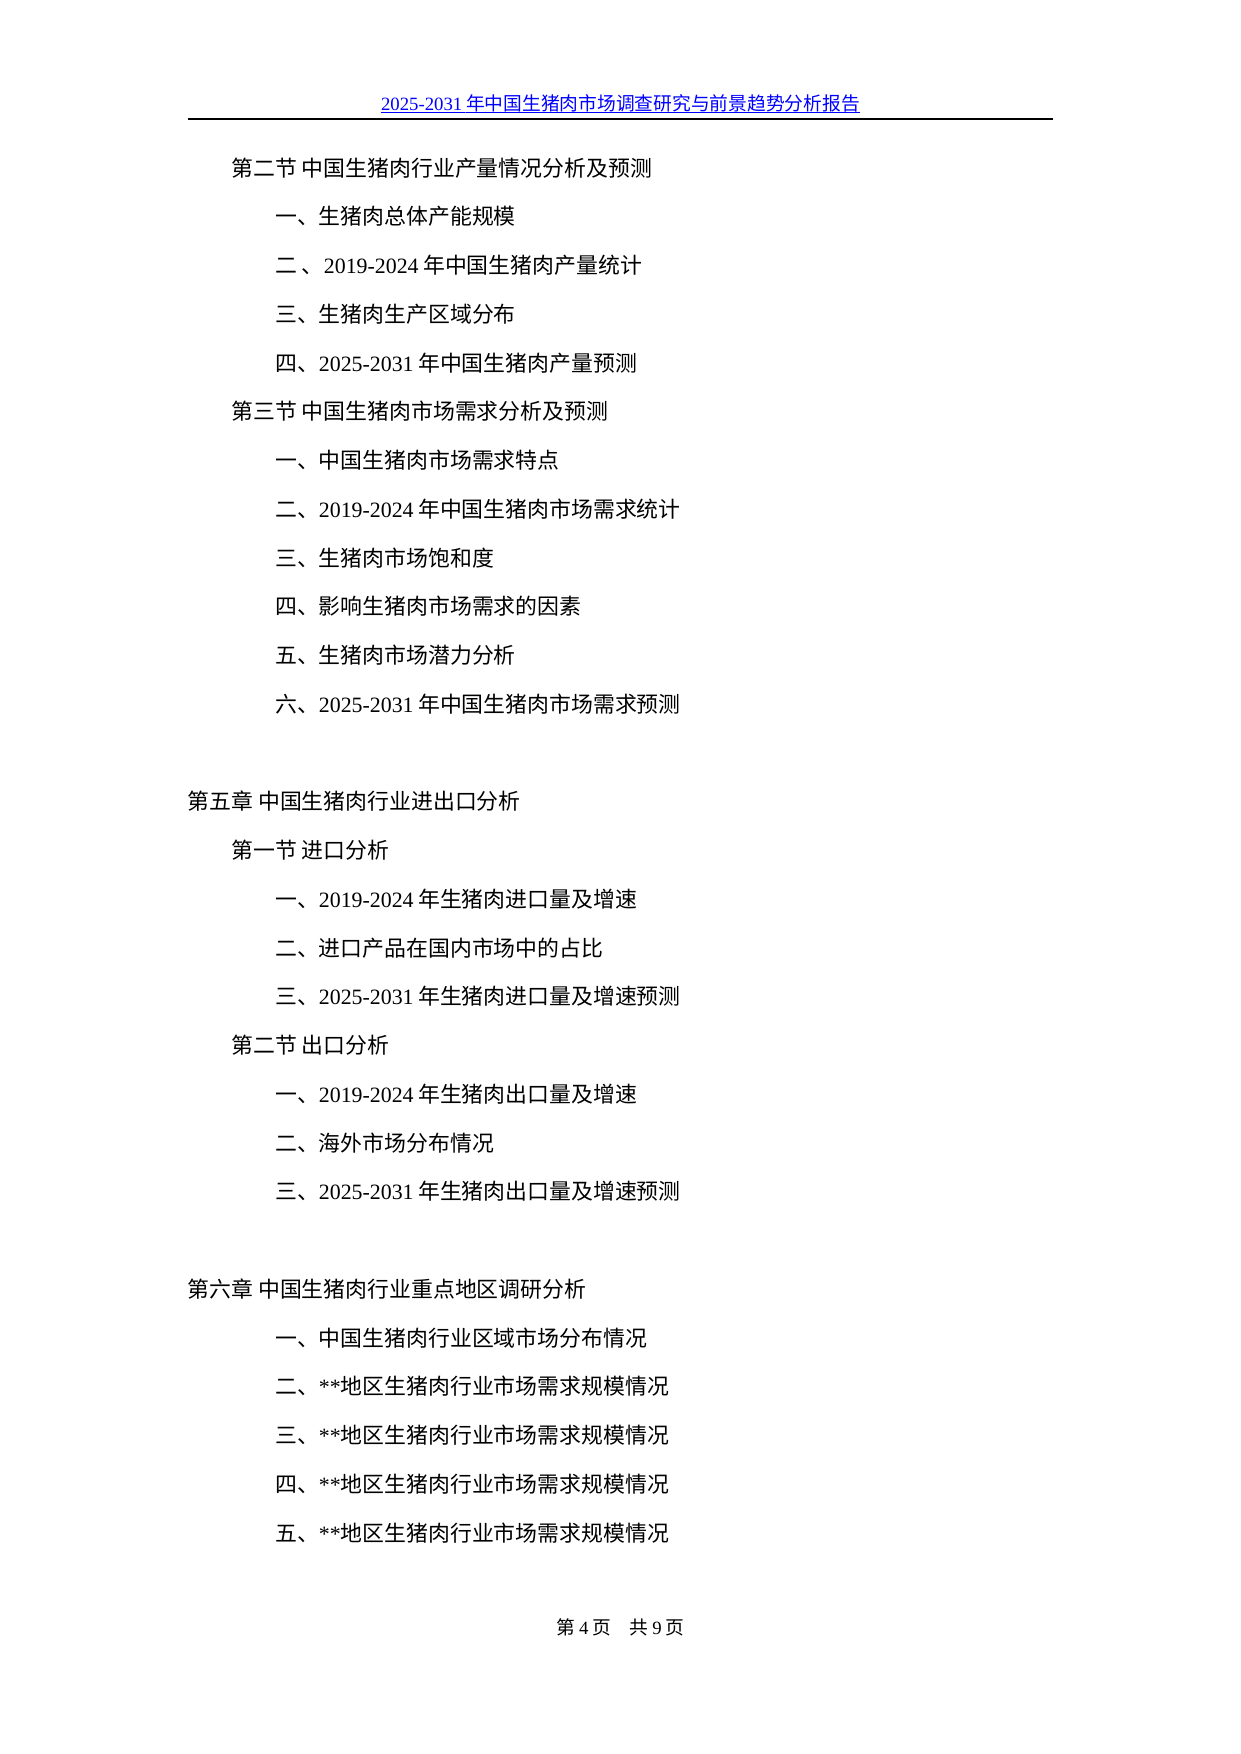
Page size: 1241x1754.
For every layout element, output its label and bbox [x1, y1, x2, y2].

text [187, 150, 1053, 1548]
